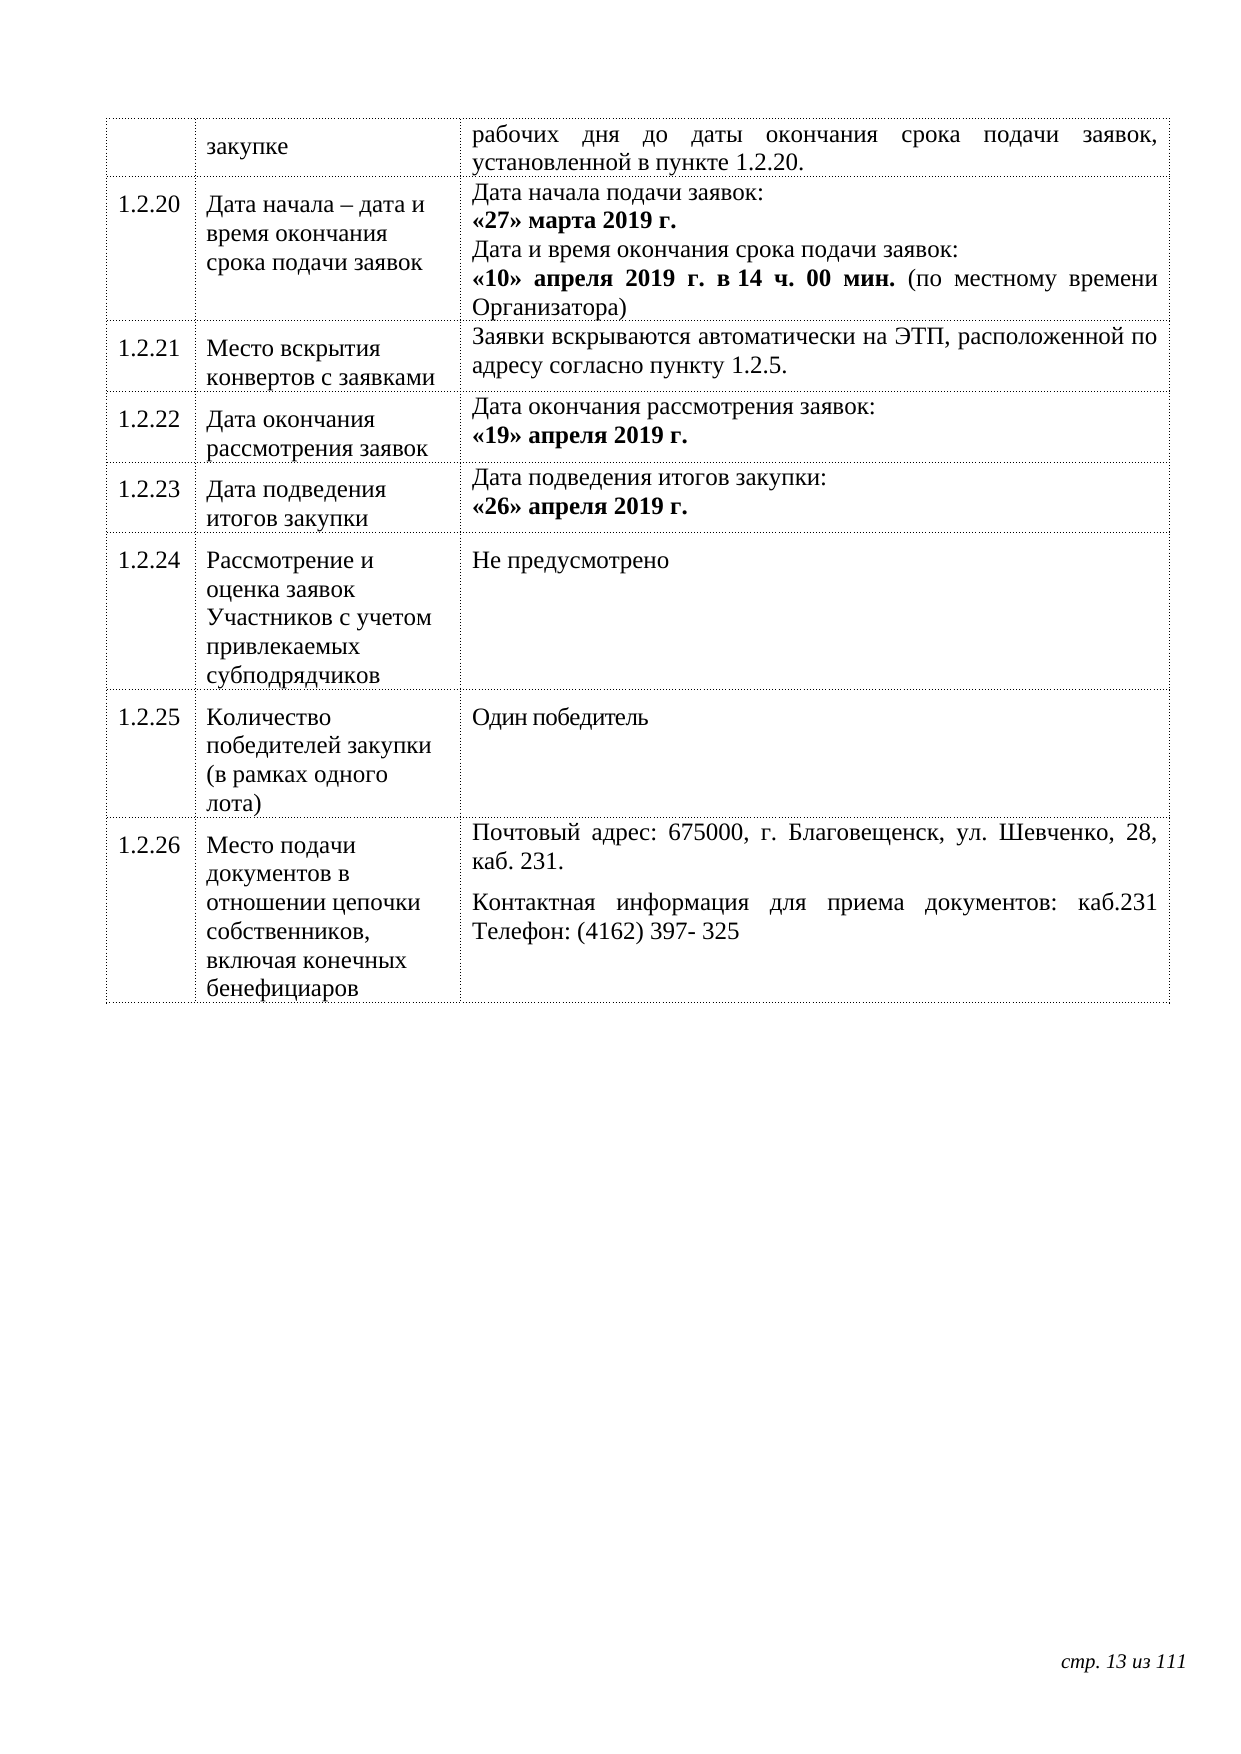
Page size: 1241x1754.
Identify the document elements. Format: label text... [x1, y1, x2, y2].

table_cell [106, 461, 195, 532]
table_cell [195, 118, 461, 176]
table_cell Место вскрытия конвертов с заявками [195, 320, 461, 391]
table_cell Дата начала подачи заявок: «27» марта 2019 г. Дата и время окончания срока подачи заявок: «10» апреля 2019 г. в 14 ч. 00 мин. (по местному времени Организатора) [461, 176, 1169, 320]
table_cell [106, 689, 195, 817]
table_cell Почтовый адрес: 675000, г. Благовещенск, ул. Шевченко, 28, каб. 231. Контактная информация для приема документов: каб.231 Телефон: (4162) 397- 325 [461, 817, 1169, 1002]
table_cell Дата окончания рассмотрения заявок [195, 391, 461, 461]
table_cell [461, 118, 1169, 176]
table_cell [106, 320, 195, 391]
table_cell [106, 817, 195, 1002]
table_cell [106, 176, 195, 320]
table_cell Рассмотрение и оценка заявок Участников с учетом привлекаемых субподрядчиков [195, 532, 461, 689]
table_cell [106, 532, 195, 689]
table_cell Дата окончания рассмотрения заявок: «19» апреля 2019 г. [461, 391, 1169, 461]
table_cell Не предусмотрено [461, 532, 1169, 689]
table_cell Дата начала – дата и время окончания срока подачи заявок [195, 176, 461, 320]
table_cell Один победитель [461, 689, 1169, 817]
table_cell Место подачи документов в отношении цепочки собственников, включая конечных бенефициаров [195, 817, 461, 1002]
table_cell Дата подведения итогов закупки: «26» апреля 2019 г. [461, 461, 1169, 532]
table_cell Количество победителей закупки (в рамках одного лота) [195, 689, 461, 817]
table_cell Дата подведения итогов закупки [195, 461, 461, 532]
table_cell Заявки вскрываются автоматически на ЭТП, расположенной по адресу согласно пункту 1.2.5. [461, 320, 1169, 391]
table_cell [106, 391, 195, 461]
table_cell [106, 118, 195, 176]
